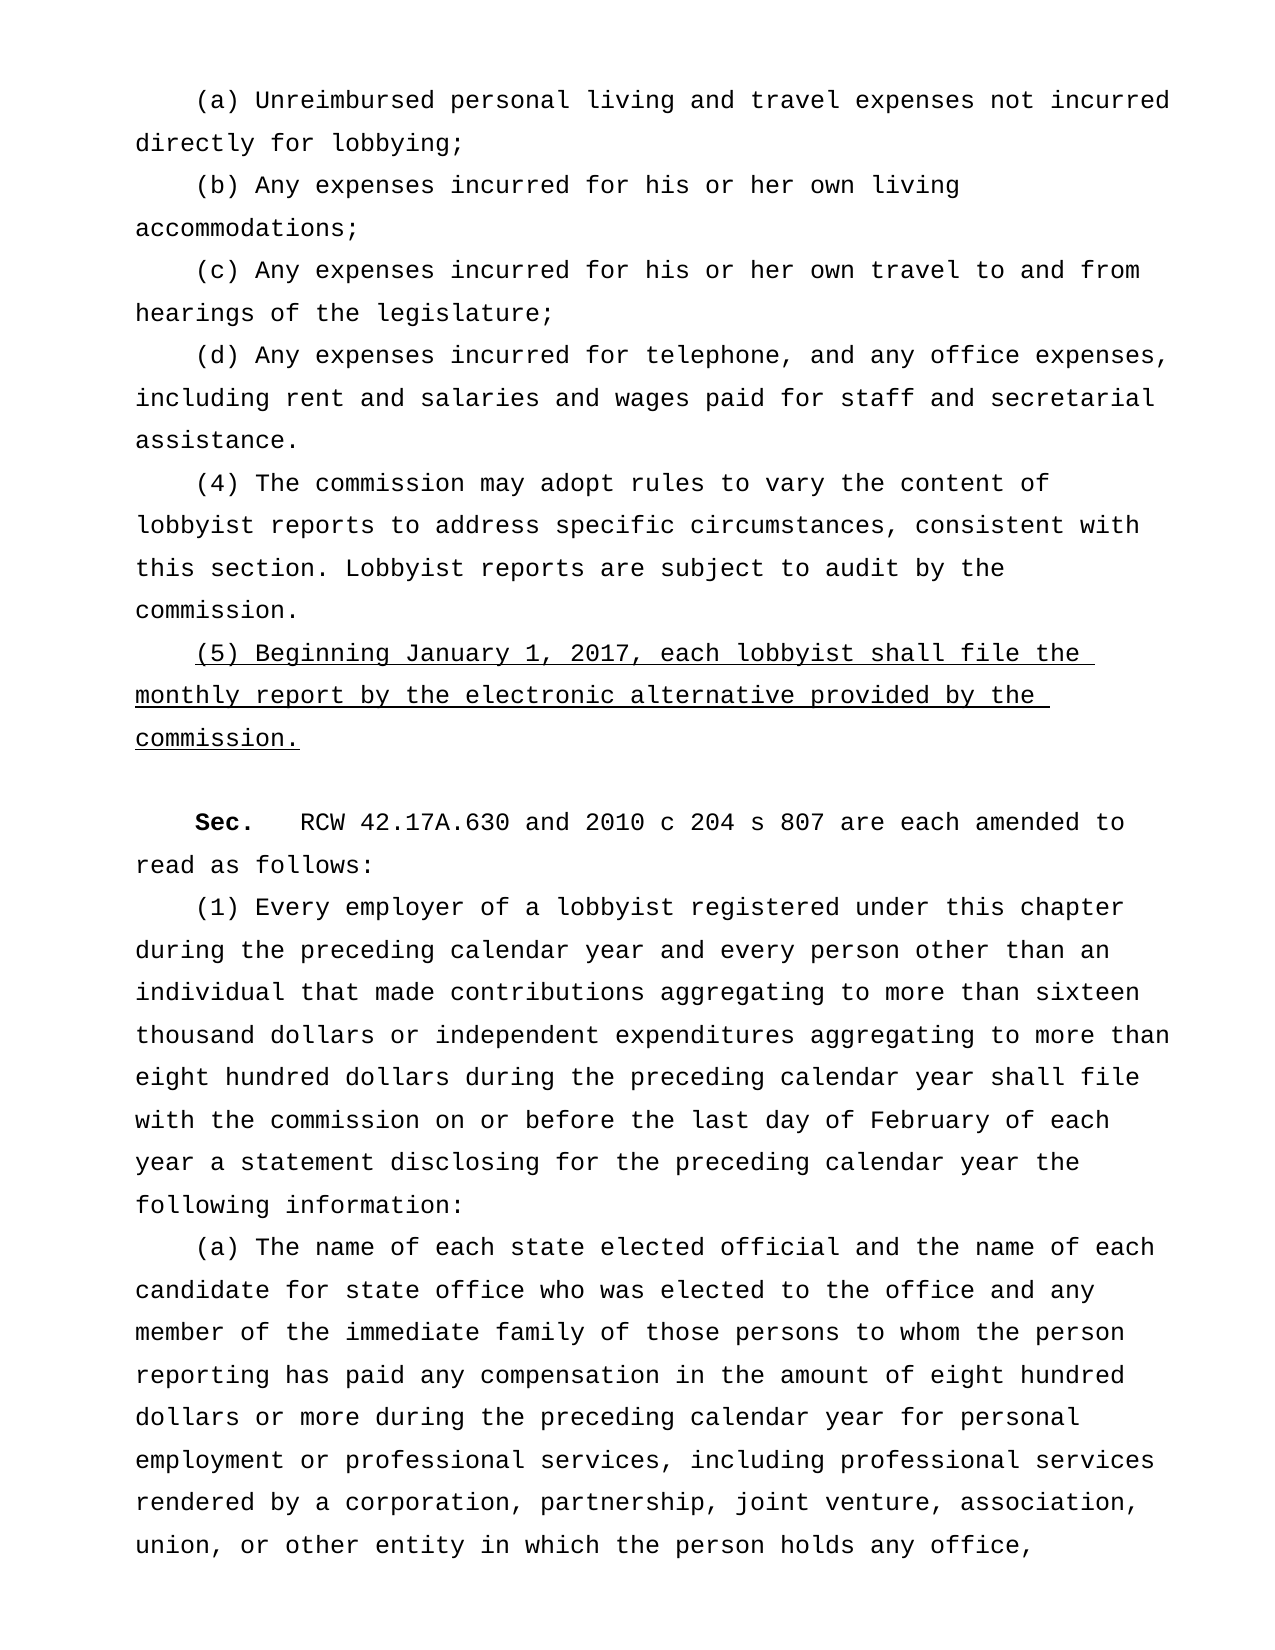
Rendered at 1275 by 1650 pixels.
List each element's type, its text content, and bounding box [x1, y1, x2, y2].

text (d) Any expenses incurred for telephone, and any office expenses, including rent and salaries and wages paid for staff and secretarial assistance. [135, 330, 1170, 457]
text Sec. RCW 42.17A.630 and 2010 c 204 s 807 are each amended to read as follows: [135, 797, 1170, 882]
text (1) Every employer of a lobbyist registered under this chapter during the preceding calendar year and every person other than an individual that made contributions aggregating to more than sixteen thousand dollars or independent expenditures aggregating to more than eight hundred dollars during the preceding calendar year shall file with the commission on or before the last day of February of each year a statement disclosing for the preceding calendar year the following information: [135, 882, 1170, 1222]
text (c) Any expenses incurred for his or her own travel to and from hearings of the legislature; [135, 245, 1170, 330]
text (4) The commission may adopt rules to vary the content of lobbyist reports to address specific circumstances, consistent with this section. Lobbyist reports are subject to audit by the commission. [135, 457, 1170, 627]
text (5) Beginning January 1, 2017, each lobbyist shall file the monthly report by the electronic alternative provided by the commission. [135, 627, 1170, 755]
text (a) Unreimbursed personal living and travel expenses not incurred directly for lobbying; [135, 75, 1170, 160]
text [135, 1222, 1170, 1562]
text (b) Any expenses incurred for his or her own living accommodations; [135, 160, 1170, 245]
